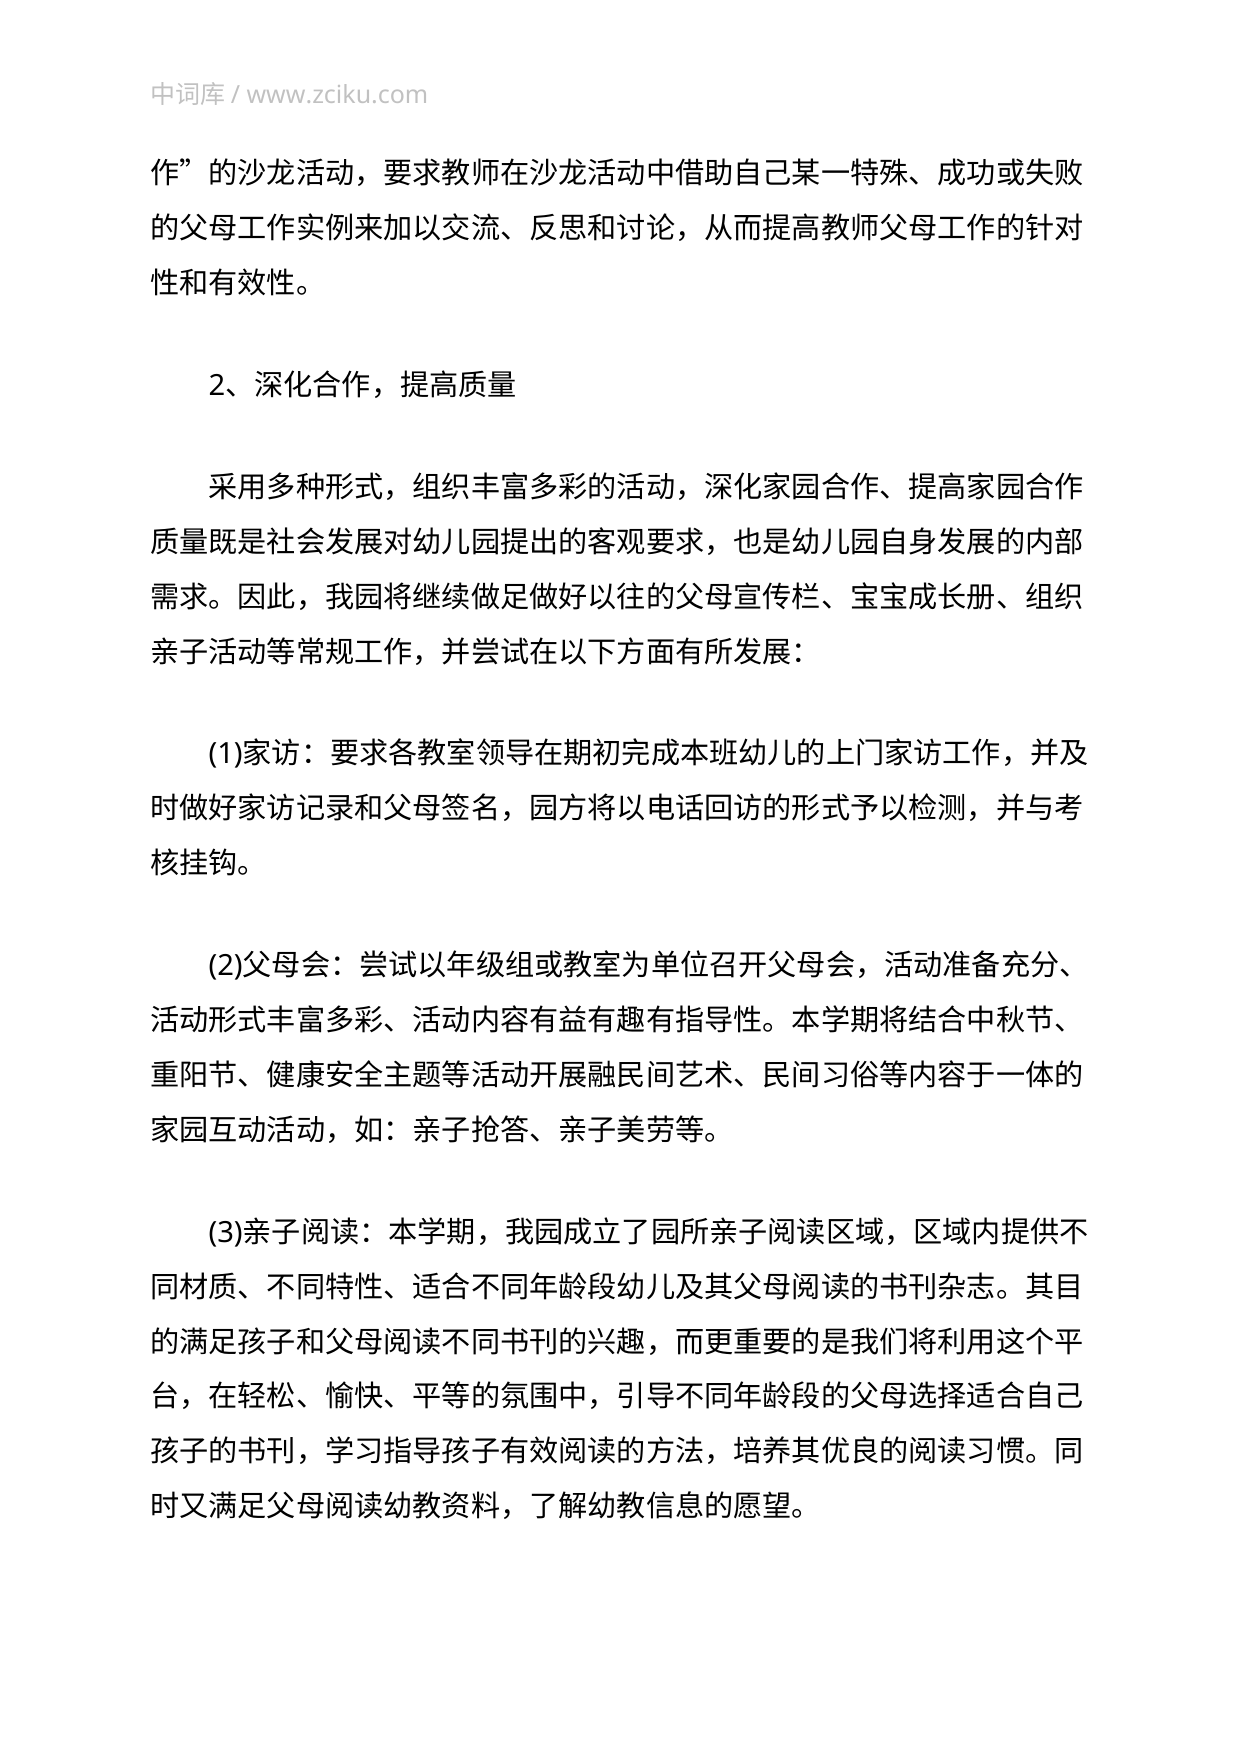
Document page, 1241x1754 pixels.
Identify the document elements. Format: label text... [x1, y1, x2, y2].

text (3)亲子阅读：本学期，我园成立了园所亲子阅读区域，区域内提供不同材质、不同特性、适合不同年龄段幼儿及其父母阅读的书刊杂志。其目的满足孩子和父母阅读不同书刊的兴趣，而更重要的是我们将利用这个平台，在轻松、愉快、平等的氛围中，引导不同年龄段的父母选择适合自己孩子的书刊，学习指导孩子有效阅读的方法，培养其优良的阅读习惯。同时又满足父母阅读幼教资料，了解幼教信息的愿望。 [150, 1208, 1090, 1525]
text (1)家访：要求各教室领导在期初完成本班幼儿的上门家访工作，并及时做好家访记录和父母签名，园方将以电话回访的形式予以检测，并与考核挂钩。 [150, 730, 1090, 882]
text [150, 150, 1090, 302]
text (2)父母会：尝试以年级组或教室为单位召开父母会，活动准备充分、活动形式丰富多彩、活动内容有益有趣有指导性。本学期将结合中秋节、重阳节、健康安全主题等活动开展融民间艺术、民间习俗等内容于一体的家园互动活动，如：亲子抢答、亲子美劳等。 [150, 942, 1090, 1149]
text 采用多种形式，组织丰富多彩的活动，深化家园合作、提高家园合作质量既是社会发展对幼儿园提出的客观要求，也是幼儿园自身发展的内部需求。因此，我园将继续做足做好以往的父母宣传栏、宝宝成长册、组织亲子活动等常规工作，并尝试在以下方面有所发展： [150, 463, 1090, 671]
text 2、深化合作，提高质量 [150, 362, 1090, 404]
